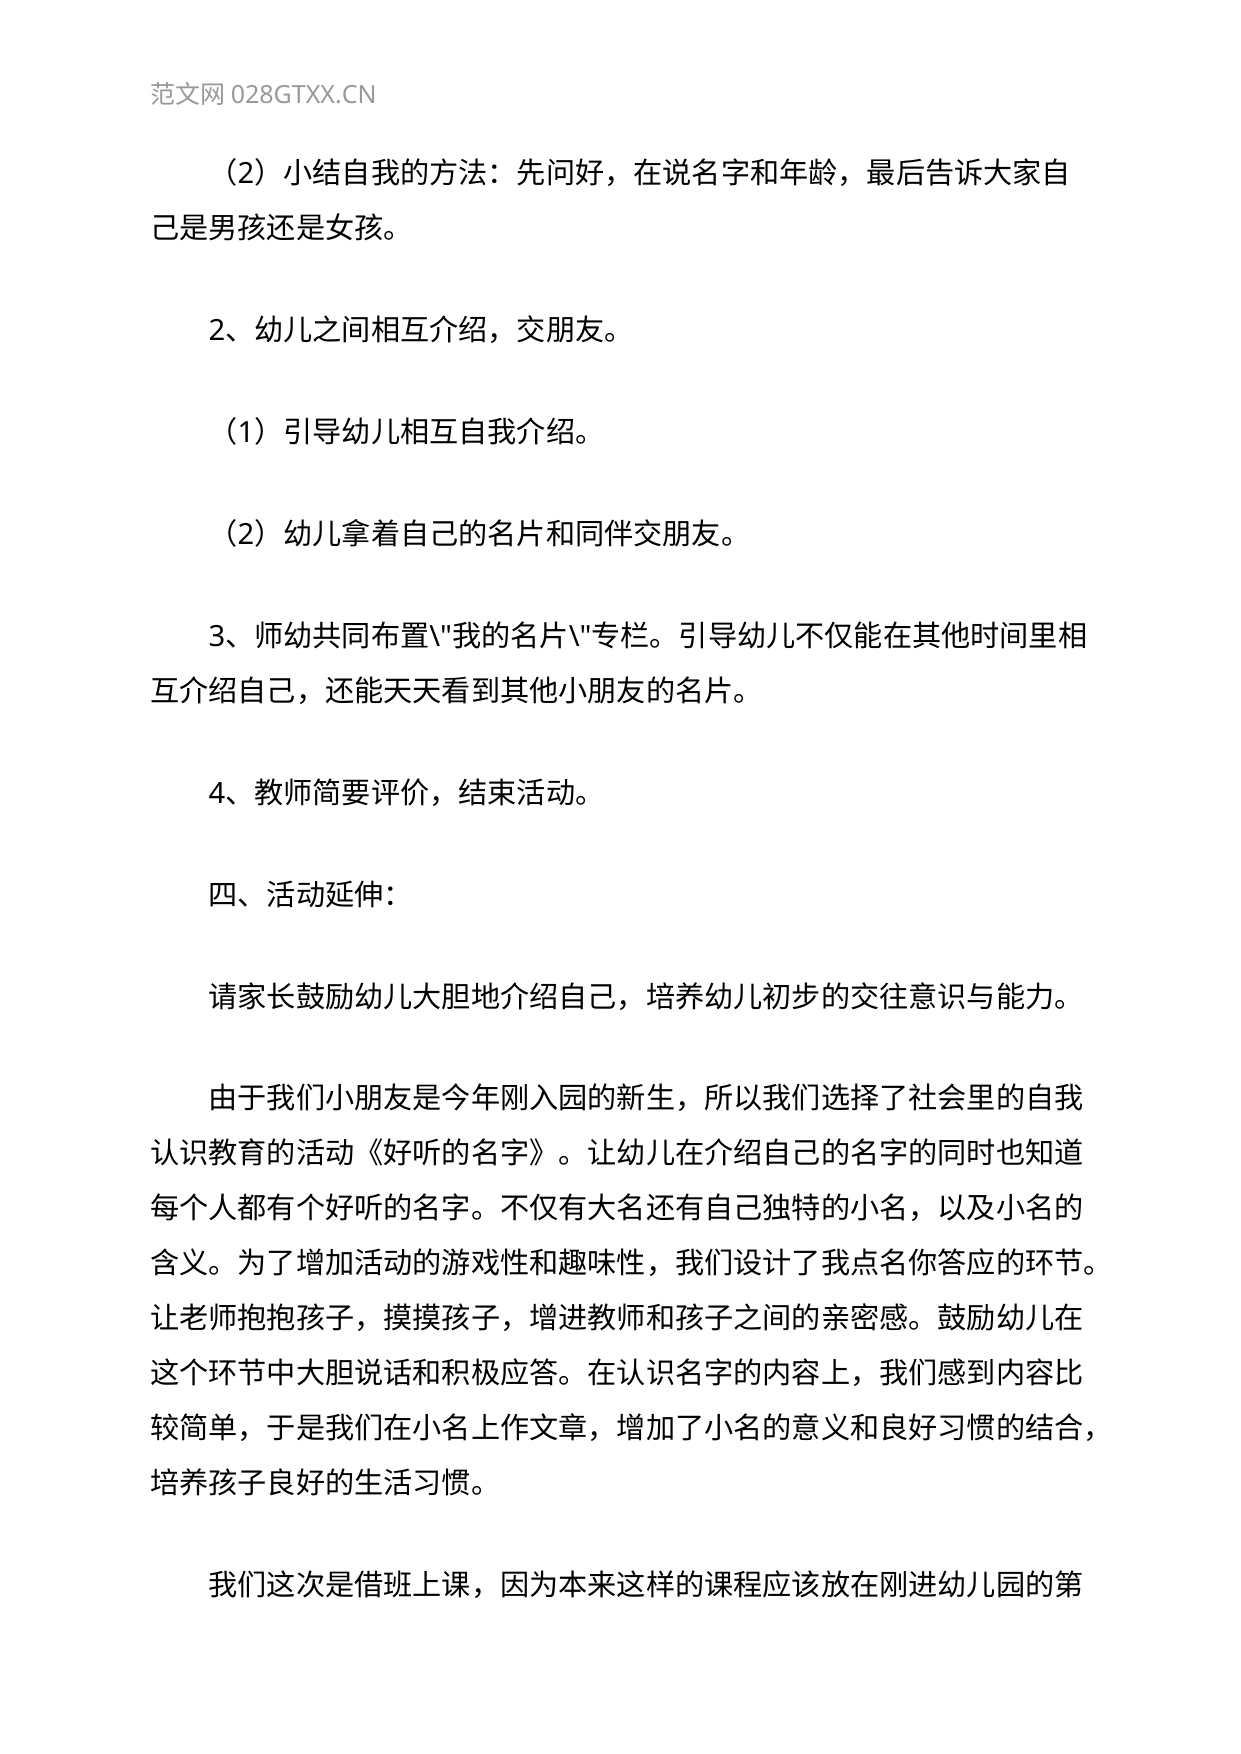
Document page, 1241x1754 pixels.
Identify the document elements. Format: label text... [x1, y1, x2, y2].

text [150, 1561, 1090, 1603]
text 3、师幼共同布置\"我的名片\"专栏。引导幼儿不仅能在其他时间里相互介绍自己，还能天天看到其他小朋友的名片。 [150, 613, 1090, 710]
text （1）引导幼儿相互自我介绍。 [150, 409, 1090, 451]
text 4、教师简要评价，结束活动。 [150, 769, 1090, 812]
text 由于我们小朋友是今年刚入园的新生，所以我们选择了社会里的自我认识教育的活动《好听的名字》。让幼儿在介绍自己的名字的同时也知道每个人都有个好听的名字。不仅有大名还有自己独特的小名，以及小名的含义。为了增加活动的游戏性和趣味性，我们设计了我点名你答应的环节。让老师抱抱孩子，摸摸孩子，增进教师和孩子之间的亲密感。鼓励幼儿在这个环节中大胆说话和积极应答。在认识名字的内容上，我们感到内容比较简单，于是我们在小名上作文章，增加了小名的意义和良好习惯的结合，培养孩子良好的生活习惯。 [150, 1075, 1090, 1502]
text 请家长鼓励幼儿大胆地介绍自己，培养幼儿初步的交往意识与能力。 [150, 973, 1090, 1016]
text （2）幼儿拿着自己的名片和同伴交朋友。 [150, 511, 1090, 553]
text （2）小结自我的方法：先问好，在说名字和年龄，最后告诉大家自己是男孩还是女孩。 [150, 150, 1090, 247]
text 四、活动延伸： [150, 871, 1090, 914]
text 2、幼儿之间相互介绍，交朋友。 [150, 307, 1090, 349]
